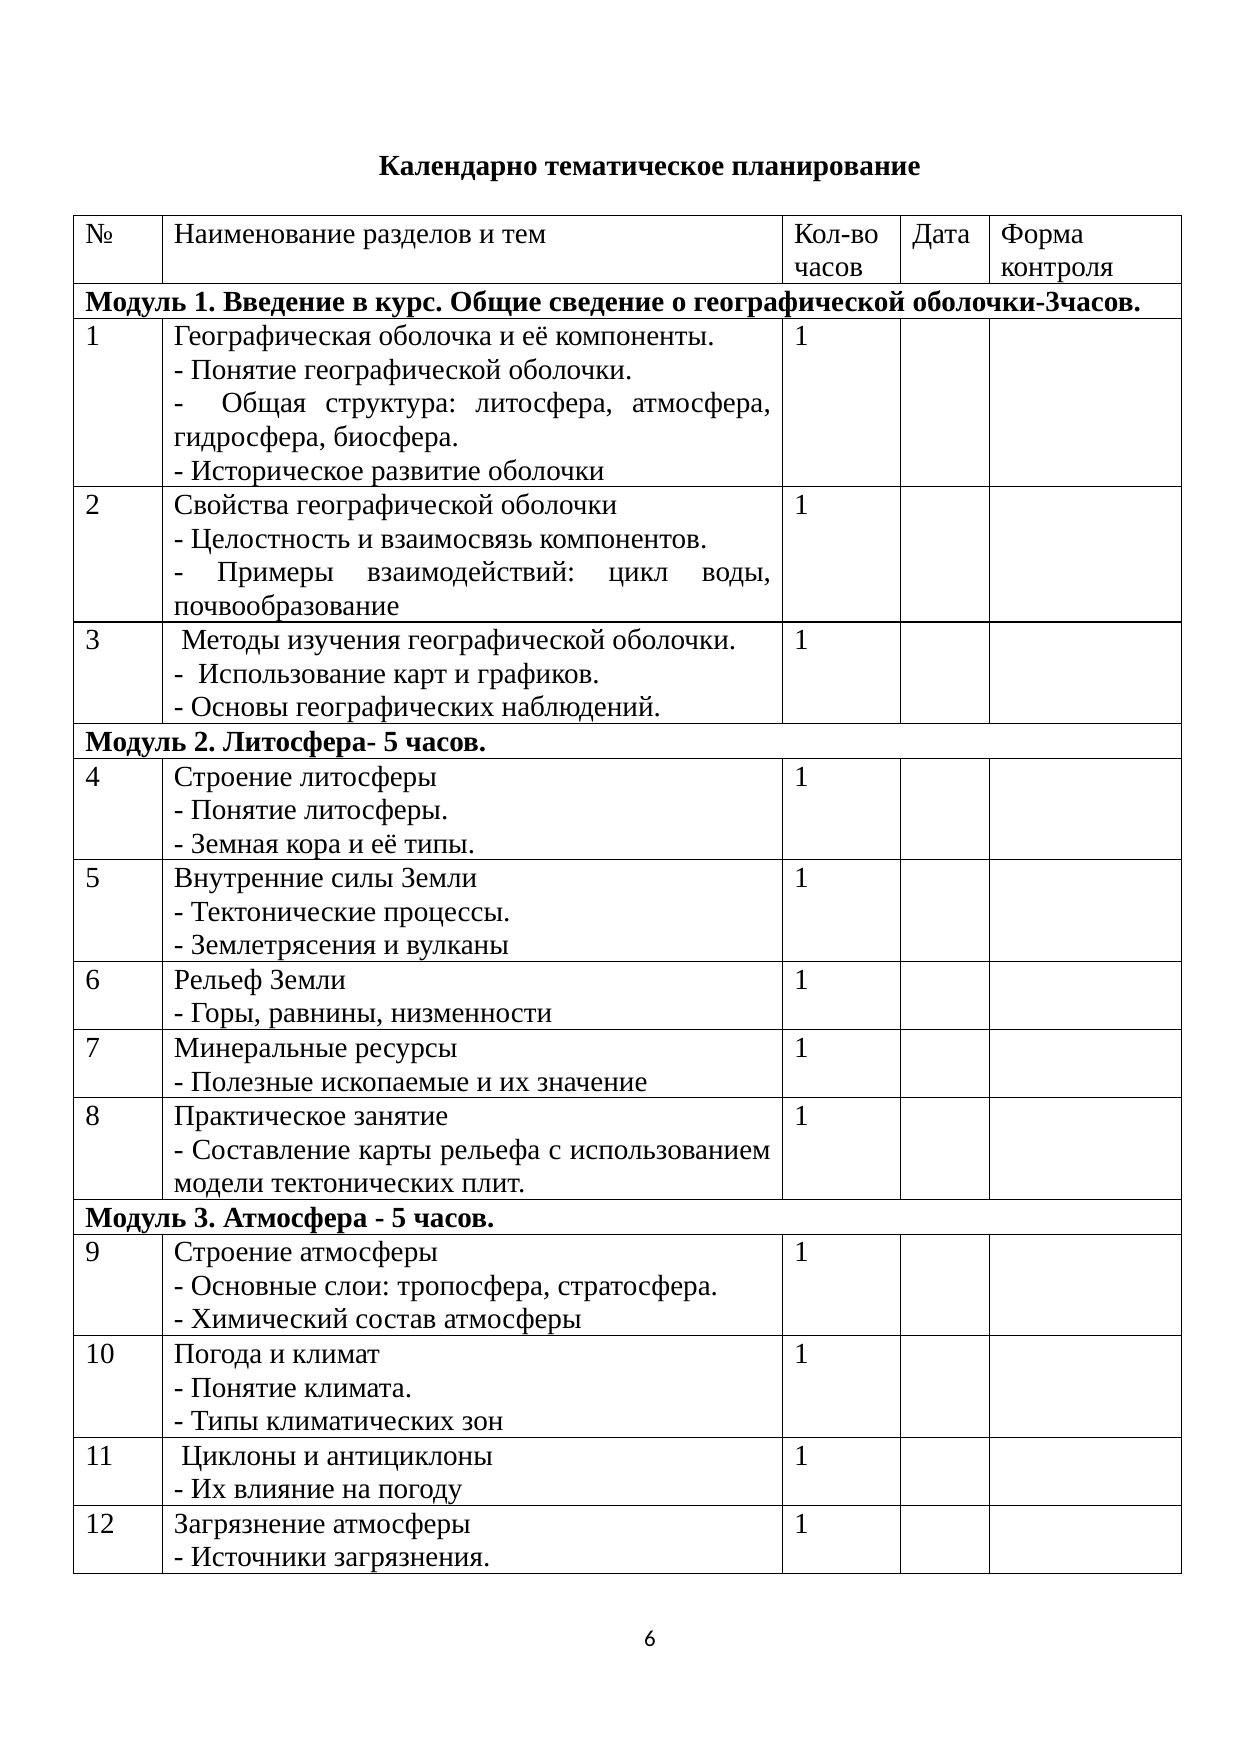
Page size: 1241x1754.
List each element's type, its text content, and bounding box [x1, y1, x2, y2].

table_cell Модуль 2. Литосфера- 5 часов. [74, 724, 1181, 758]
table_cell Методы изучения географической оболочки. - Использование карт и графиков. - Основы географических наблюдений. [163, 623, 782, 723]
table_cell [990, 860, 1181, 961]
table_cell 11 [74, 1438, 162, 1505]
table_cell [990, 1030, 1181, 1097]
table_cell Модуль 1. Введение в курс. Общие сведение о географической оболочки-3часов. [74, 284, 1181, 317]
table_cell 7 [74, 1030, 162, 1097]
text Календарно тематическое планирование [148, 148, 1152, 181]
table_cell 4 [74, 759, 162, 859]
table_cell 6 [74, 962, 162, 1029]
table_cell 1 [783, 487, 900, 621]
table_cell [901, 1030, 989, 1097]
table_header Наименование разделов и тем [163, 216, 782, 283]
table_cell [990, 759, 1181, 859]
table_cell [901, 1235, 989, 1335]
table_cell Свойства географической оболочки - Целостность и взаимосвязь компонентов. - Примеры взаимодействий: цикл воды, почвообразование [163, 487, 782, 621]
table_cell 9 [74, 1235, 162, 1335]
table_cell 5 [74, 860, 162, 961]
table_cell Циклоны и антициклоны - Их влияние на погоду [163, 1438, 782, 1505]
table_header Кол-во часов [783, 216, 900, 283]
table_cell [990, 1235, 1181, 1335]
table_cell 1 [783, 319, 900, 486]
table_cell [901, 860, 989, 961]
table_header № [74, 216, 162, 283]
table_cell 1 [783, 1336, 900, 1437]
table_cell [990, 1506, 1181, 1573]
table_cell [901, 1506, 989, 1573]
table_cell Практическое занятие - Составление карты рельефа с использованием модели тектонических плит. [163, 1098, 782, 1199]
table_cell 1 [783, 759, 900, 859]
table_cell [163, 1506, 782, 1573]
table_cell 12 [74, 1506, 162, 1573]
table_cell [901, 487, 989, 621]
table_cell Минеральные ресурсы - Полезные ископаемые и их значение [163, 1030, 782, 1097]
table_cell 10 [74, 1336, 162, 1437]
table_cell 3 [74, 623, 162, 723]
table_cell [990, 1336, 1181, 1437]
table_cell 1 [783, 1506, 900, 1573]
table_cell Строение литосферы - Понятие литосферы. - Земная кора и её типы. [163, 759, 782, 859]
table_cell 1 [783, 860, 900, 961]
table_cell 1 [783, 1030, 900, 1097]
table_cell [990, 623, 1181, 723]
table_cell 2 [74, 487, 162, 621]
table_header Форма контроля [990, 216, 1181, 283]
table_cell [901, 759, 989, 859]
table_cell [990, 1438, 1181, 1505]
table_header Дата [901, 216, 989, 283]
table_cell [901, 1336, 989, 1437]
table_cell Рельеф Земли - Горы, равнины, низменности [163, 962, 782, 1029]
table_cell Модуль 3. Атмосфера - 5 часов. [74, 1200, 1181, 1233]
table_cell 1 [74, 319, 162, 486]
table_cell 8 [74, 1098, 162, 1199]
table_cell [901, 319, 989, 486]
table_cell 1 [783, 1438, 900, 1505]
table_cell Погода и климат - Понятие климата. - Типы климатических зон [163, 1336, 782, 1437]
table_cell Географическая оболочка и её компоненты. - Понятие географической оболочки. - Общая структура: литосфера, атмосфера, гидросфера, биосфера. - Историческое развитие оболочки [163, 319, 782, 486]
table_cell [901, 1438, 989, 1505]
table_cell [990, 319, 1181, 486]
table_cell 1 [783, 1235, 900, 1335]
table_cell 1 [783, 1098, 900, 1199]
table_cell [990, 962, 1181, 1029]
table_cell Строение атмосферы - Основные слои: тропосфера, стратосфера. - Химический состав атмосферы [163, 1235, 782, 1335]
table_cell 1 [783, 962, 900, 1029]
table_cell [990, 1098, 1181, 1199]
table_cell [990, 487, 1181, 621]
table_cell 1 [783, 623, 900, 723]
table_cell [901, 962, 989, 1029]
table_cell [901, 623, 989, 723]
table_cell [901, 1098, 989, 1199]
table_cell Внутренние силы Земли - Тектонические процессы. - Землетрясения и вулканы [163, 860, 782, 961]
